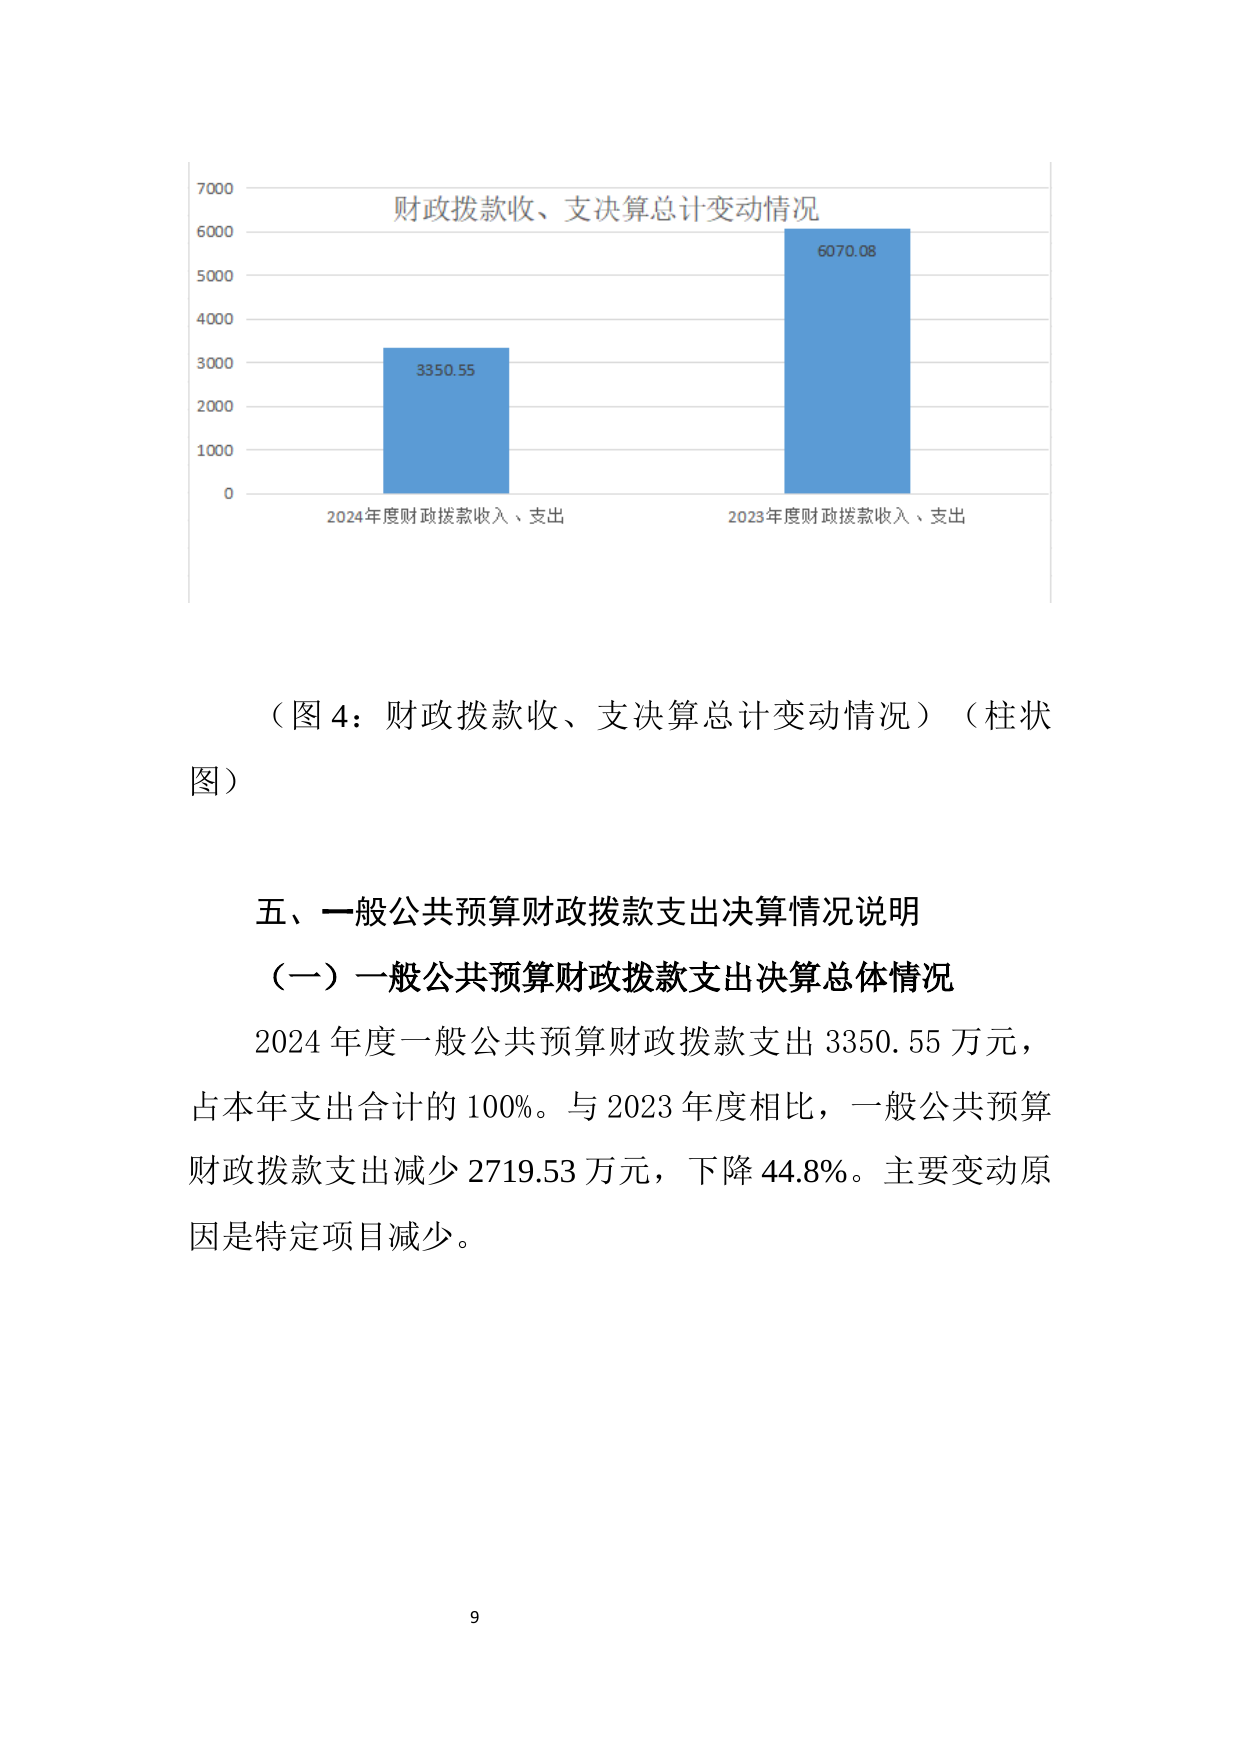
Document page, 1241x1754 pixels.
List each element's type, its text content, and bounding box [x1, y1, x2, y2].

list 2024年度一般公共预算财政拨款支出3350.55万元，占本年支出合计的100%。与2023年度相比，一般公共预算财政拨款支出减少2719.53万元，下降44.8%。主要变动原因是特定项目减少。 [187, 1007, 1053, 1267]
text 五、一般公共预算财政拨款支出决算情况说明 [187, 877, 1053, 942]
picture [187, 162, 1053, 603]
text （一）一般公共预算财政拨款支出决算总体情况 [187, 942, 1053, 1007]
text （图4：财政拨款收、支决算总计变动情况）（柱状图） [187, 682, 1053, 812]
